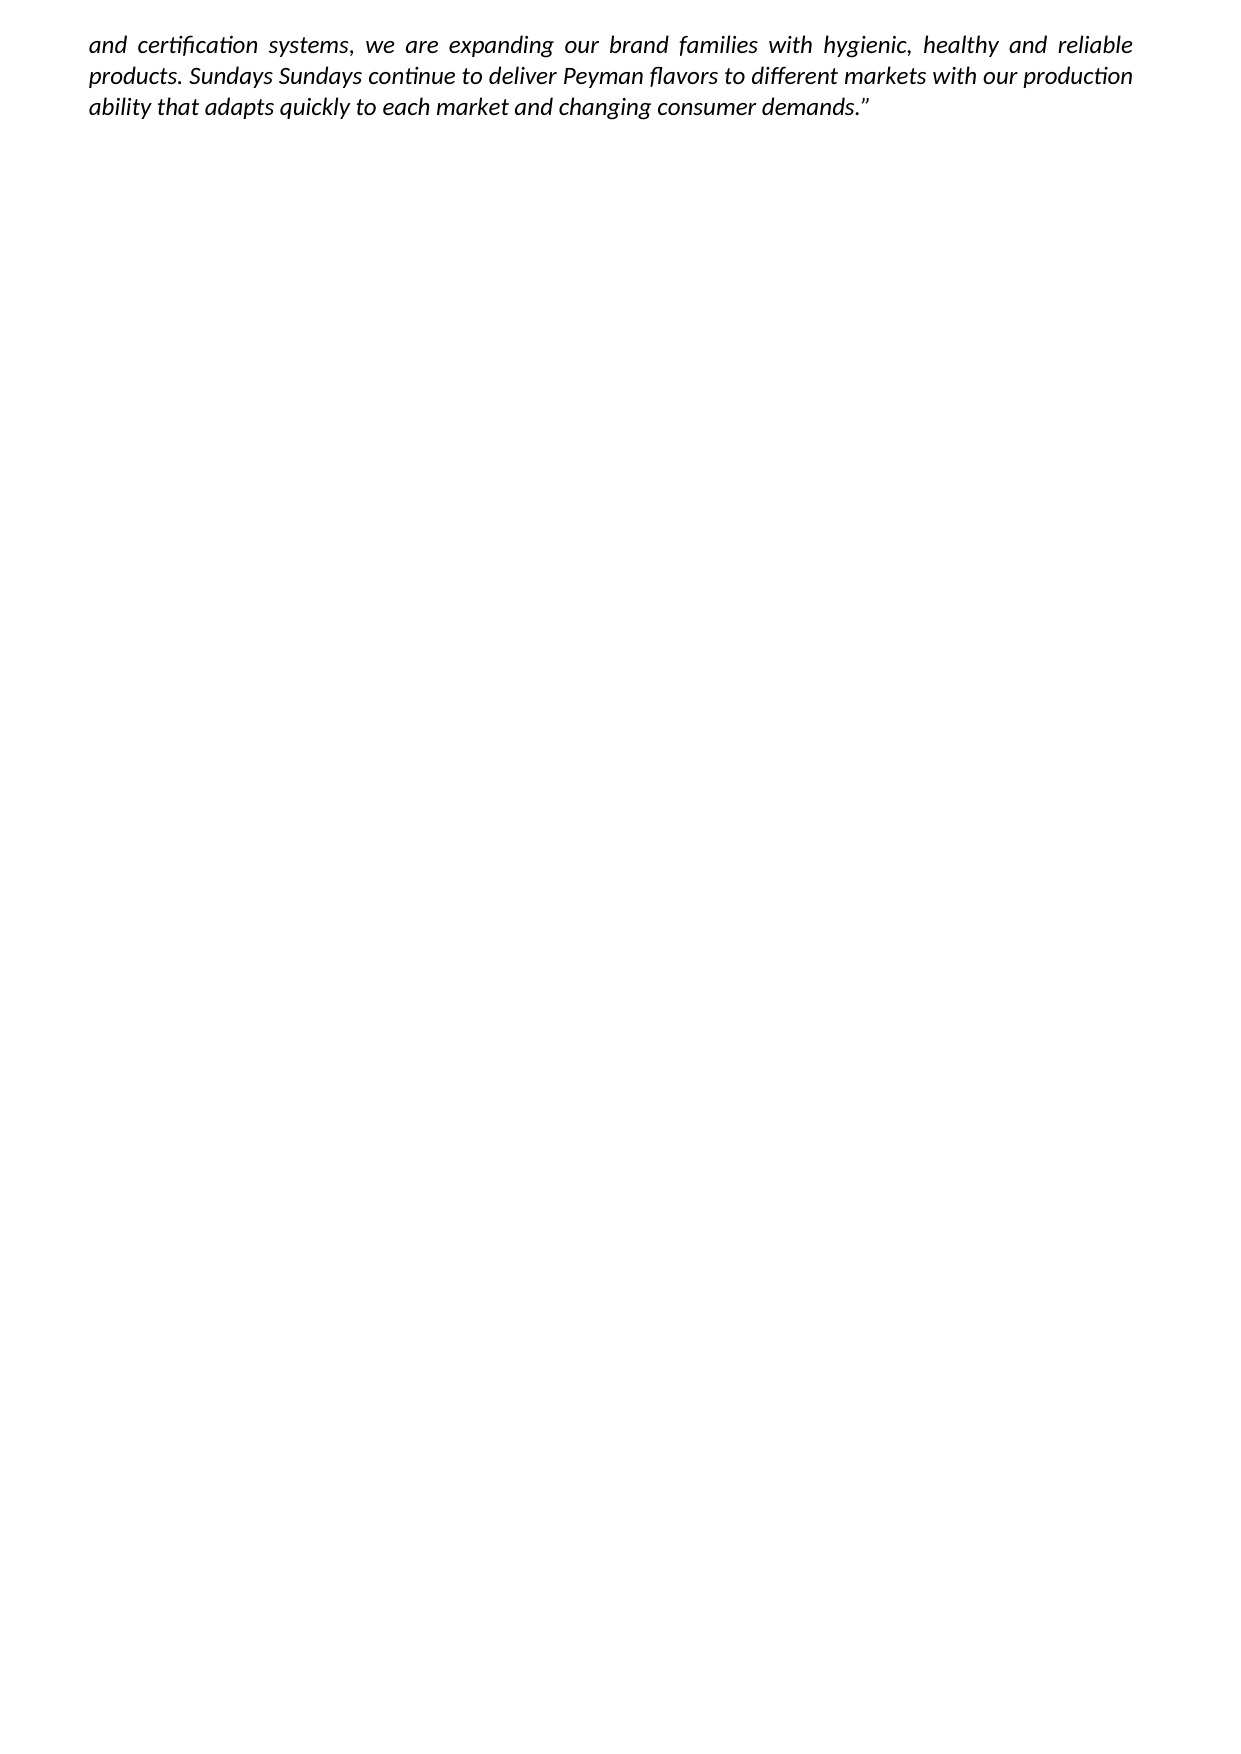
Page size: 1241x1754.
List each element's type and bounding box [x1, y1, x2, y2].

text [89, 29, 1137, 121]
